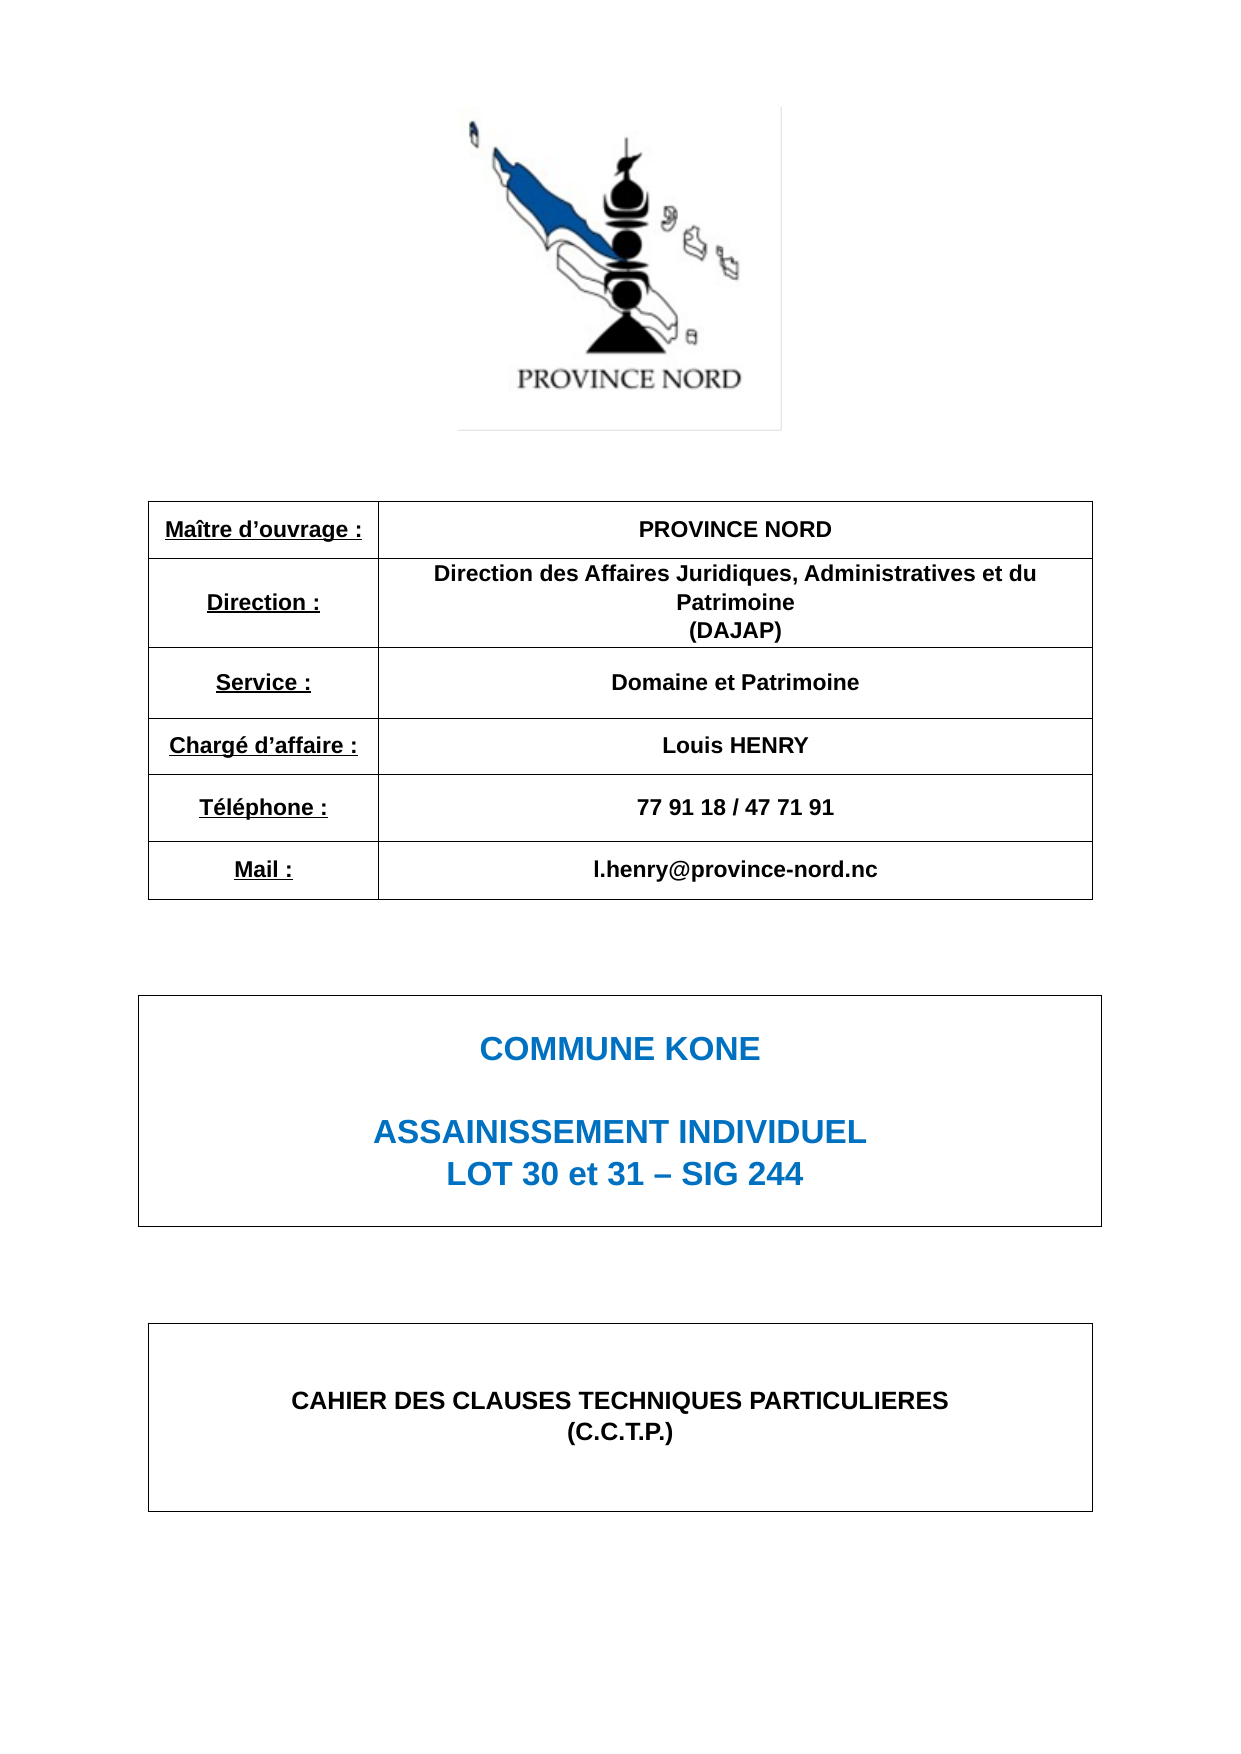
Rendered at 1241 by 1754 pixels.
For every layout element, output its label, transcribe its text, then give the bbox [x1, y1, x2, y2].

table_cell l.henry@province-nord.nc [379, 842, 1092, 899]
table_cell Service : [149, 648, 378, 718]
picture [457, 107, 783, 432]
table_cell Mail : [149, 842, 378, 899]
table_header Maître d’ouvrage : [149, 502, 378, 558]
text ASSAINISSEMENT INDIVIDUEL [139, 1109, 1101, 1151]
table_cell Chargé d’affaire : [149, 719, 378, 774]
table_cell Téléphone : [149, 775, 378, 841]
table_cell Direction : [149, 559, 378, 647]
text COMMUNE KONE [139, 1026, 1101, 1068]
table_cell 77 91 18 / 47 71 91 [379, 775, 1092, 841]
text LOT 30 et 31 – SIG 244 [139, 1151, 1101, 1192]
table_header PROVINCE NORD [379, 502, 1092, 558]
table_cell Louis HENRY [379, 719, 1092, 774]
table_cell Direction des Affaires Juridiques, Administratives et du Patrimoine (DAJAP) [379, 559, 1092, 647]
table_cell Domaine et Patrimoine [379, 648, 1092, 718]
table_header CAHIER DES CLAUSES TECHNIQUES PARTICULIERES (C.C.T.P.) [149, 1324, 1092, 1511]
